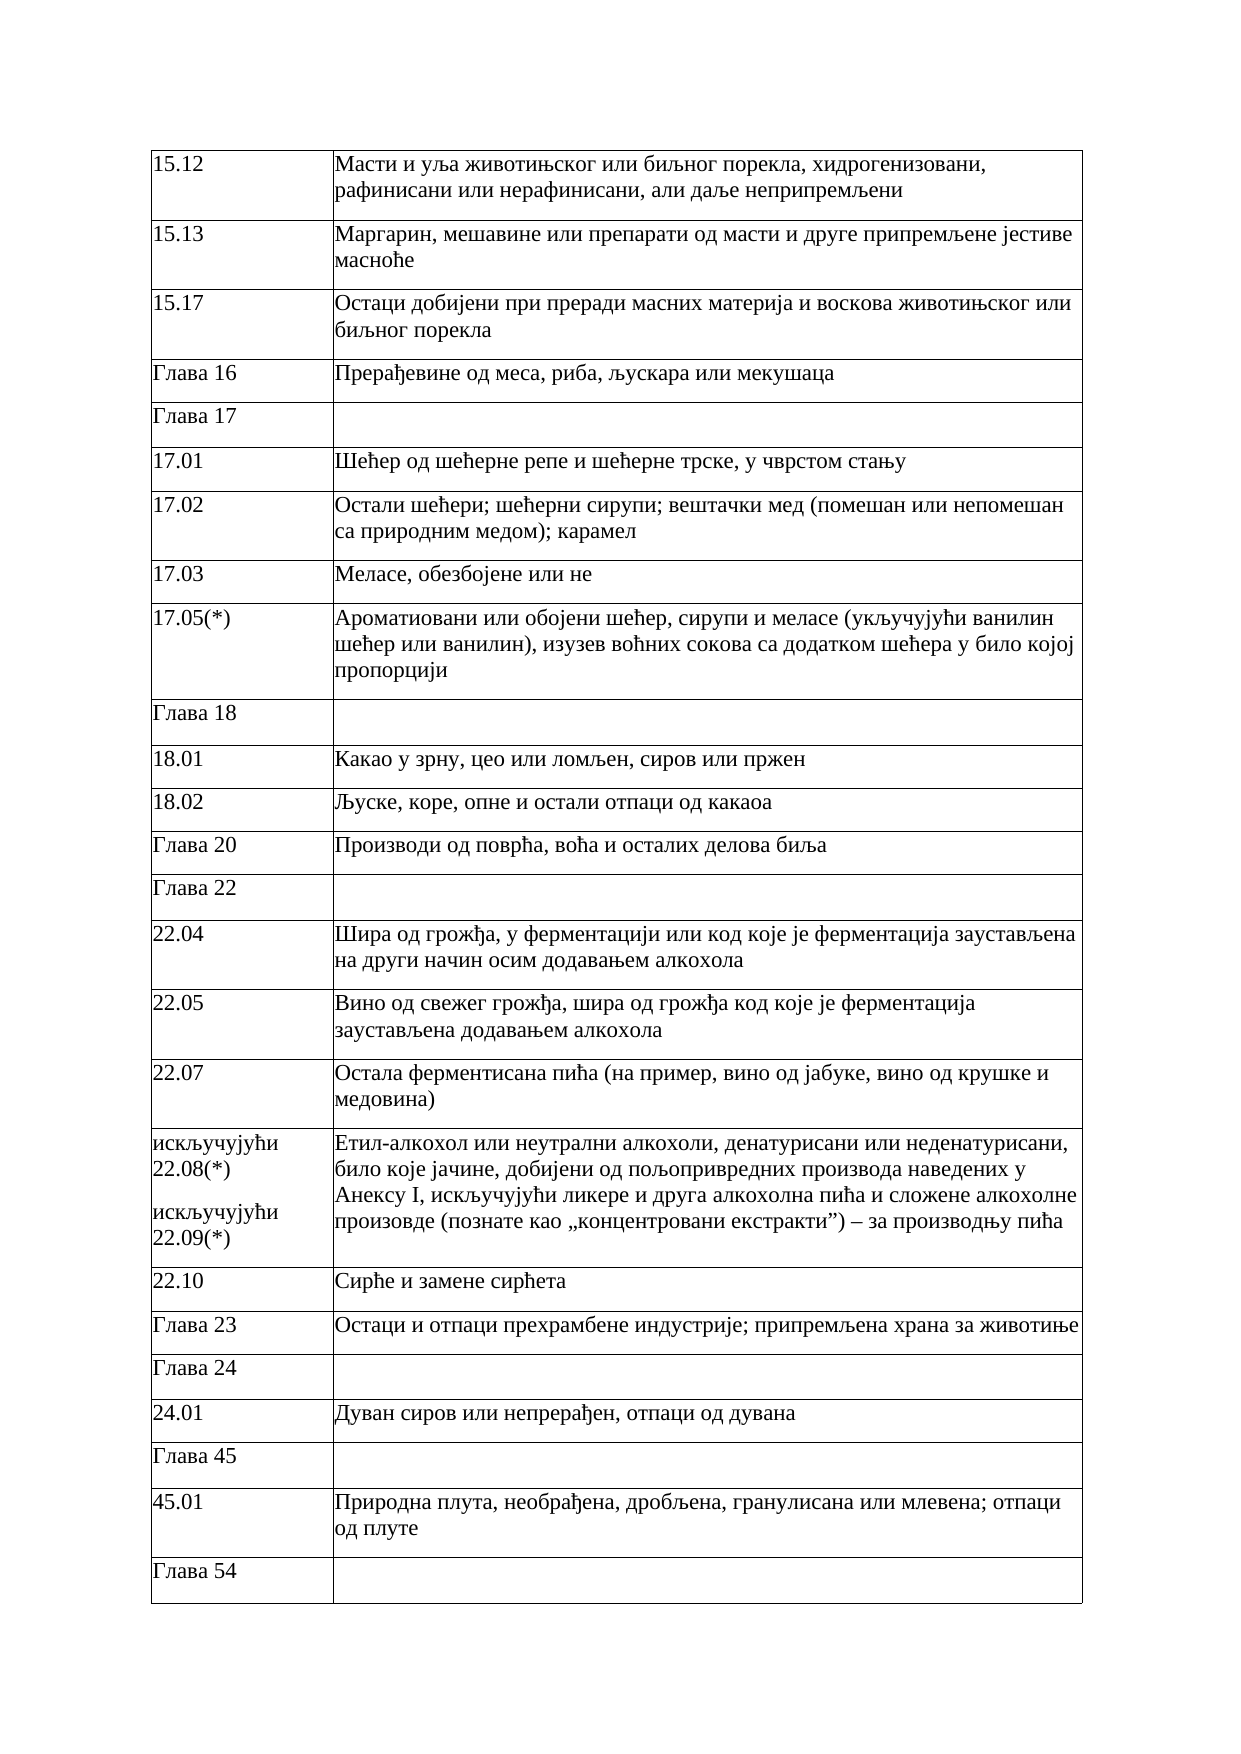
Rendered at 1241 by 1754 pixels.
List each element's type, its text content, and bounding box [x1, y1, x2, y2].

table_cell Остаци и отпаци прехрамбене индустрије; припремљена храна за животиње [334, 1312, 1082, 1354]
table_cell Глава 20 [152, 832, 333, 874]
table_cell 24.01 [152, 1400, 333, 1442]
table_cell Шира од грожђа, у ферментацији или код које је ферментација заустављена на други начин осим додавањем алкохола [334, 921, 1082, 989]
table_cell Глава 18 [152, 700, 333, 744]
table_cell Глава 17 [152, 403, 333, 447]
table_cell 17.03 [152, 561, 333, 603]
table_cell 22.05 [152, 990, 333, 1059]
table_cell 45.01 [152, 1489, 333, 1557]
table_cell 17.02 [152, 492, 333, 560]
table_cell искључујући 22.08(*) искључујући 22.09(*) [152, 1129, 333, 1267]
table_cell 17.05(*) [152, 604, 333, 699]
table_cell Производи од поврћа, воћа и осталих делова биља [334, 832, 1082, 874]
table_cell [334, 403, 1082, 447]
table_cell Глава 16 [152, 360, 333, 402]
table_cell Глава 45 [152, 1443, 333, 1488]
table_cell Глава 23 [152, 1312, 333, 1354]
table_cell Вино од свежег грожђа, шира од грожђа код које је ферментација заустављена додавањем алкохола [334, 990, 1082, 1059]
table_cell 22.07 [152, 1060, 333, 1128]
table_cell Остали шећери; шећерни сирупи; вештачки мед (помешан или непомешан са природним медом); карамел [334, 492, 1082, 560]
table_cell 17.01 [152, 448, 333, 491]
table_cell Какао у зрну, цео или ломљен, сиров или пржен [334, 746, 1082, 788]
table_cell Глава 24 [152, 1355, 333, 1399]
table_cell Остала ферментисана пића (на пример, вино од јабуке, вино од крушке и медовина) [334, 1060, 1082, 1128]
table_cell Прерађевине од меса, риба, љускара или мекушаца [334, 360, 1082, 402]
table_cell 22.10 [152, 1268, 333, 1311]
table_cell Маргарин, мешавине или препарати од масти и друге припремљене јестиве масноће [334, 221, 1082, 289]
table_cell 18.01 [152, 746, 333, 788]
table_cell 15.17 [152, 290, 333, 359]
table_cell Дуван сиров или непрерађен, отпаци од дувана [334, 1400, 1082, 1442]
table_cell [334, 875, 1082, 919]
table_cell Масти и уља животињског или биљног порекла, хидрогенизовани, рафинисани или нерафинисани, али даље неприпремљени [334, 151, 1082, 219]
table_cell Шећер од шећерне репе и шећерне трске, у чврстом стању [334, 448, 1082, 491]
table_cell Глава 54 [152, 1558, 333, 1602]
table_cell 22.04 [152, 921, 333, 989]
table_cell Сирће и замене сирћета [334, 1268, 1082, 1311]
table_cell Етил-алкохол или неутрални алкохоли, денатурисани или неденатурисани, било које јачине, добијени од пољопривредних производа наведених у Анексу I, искључујући ликере и друга алкохолна пића и сложене алкохолне произовде (познате као „концентровани екстракти”) – за производњу пића [334, 1129, 1082, 1267]
table_cell Глава 22 [152, 875, 333, 919]
table_cell 15.13 [152, 221, 333, 289]
table_cell Природна плута, необрађена, дробљена, гранулисана или млевена; отпаци од плуте [334, 1489, 1082, 1557]
table_cell 15.12 [152, 151, 333, 219]
table_cell [334, 700, 1082, 744]
table_cell [334, 1558, 1082, 1602]
table_cell Остаци добијени при преради масних материја и воскова животињског или биљног порекла [334, 290, 1082, 359]
table_cell Меласе, обезбојене или не [334, 561, 1082, 603]
table_cell [334, 1355, 1082, 1399]
table_cell 18.02 [152, 789, 333, 831]
table_cell Љуске, коре, опне и остали отпаци од какаоа [334, 789, 1082, 831]
table_cell [334, 1443, 1082, 1488]
table_cell Ароматиовани или обојени шећер, сирупи и меласе (укључујући ванилин шећер или ванилин), изузев воћних сокова са додатком шећера у било којој пропорцији [334, 604, 1082, 699]
